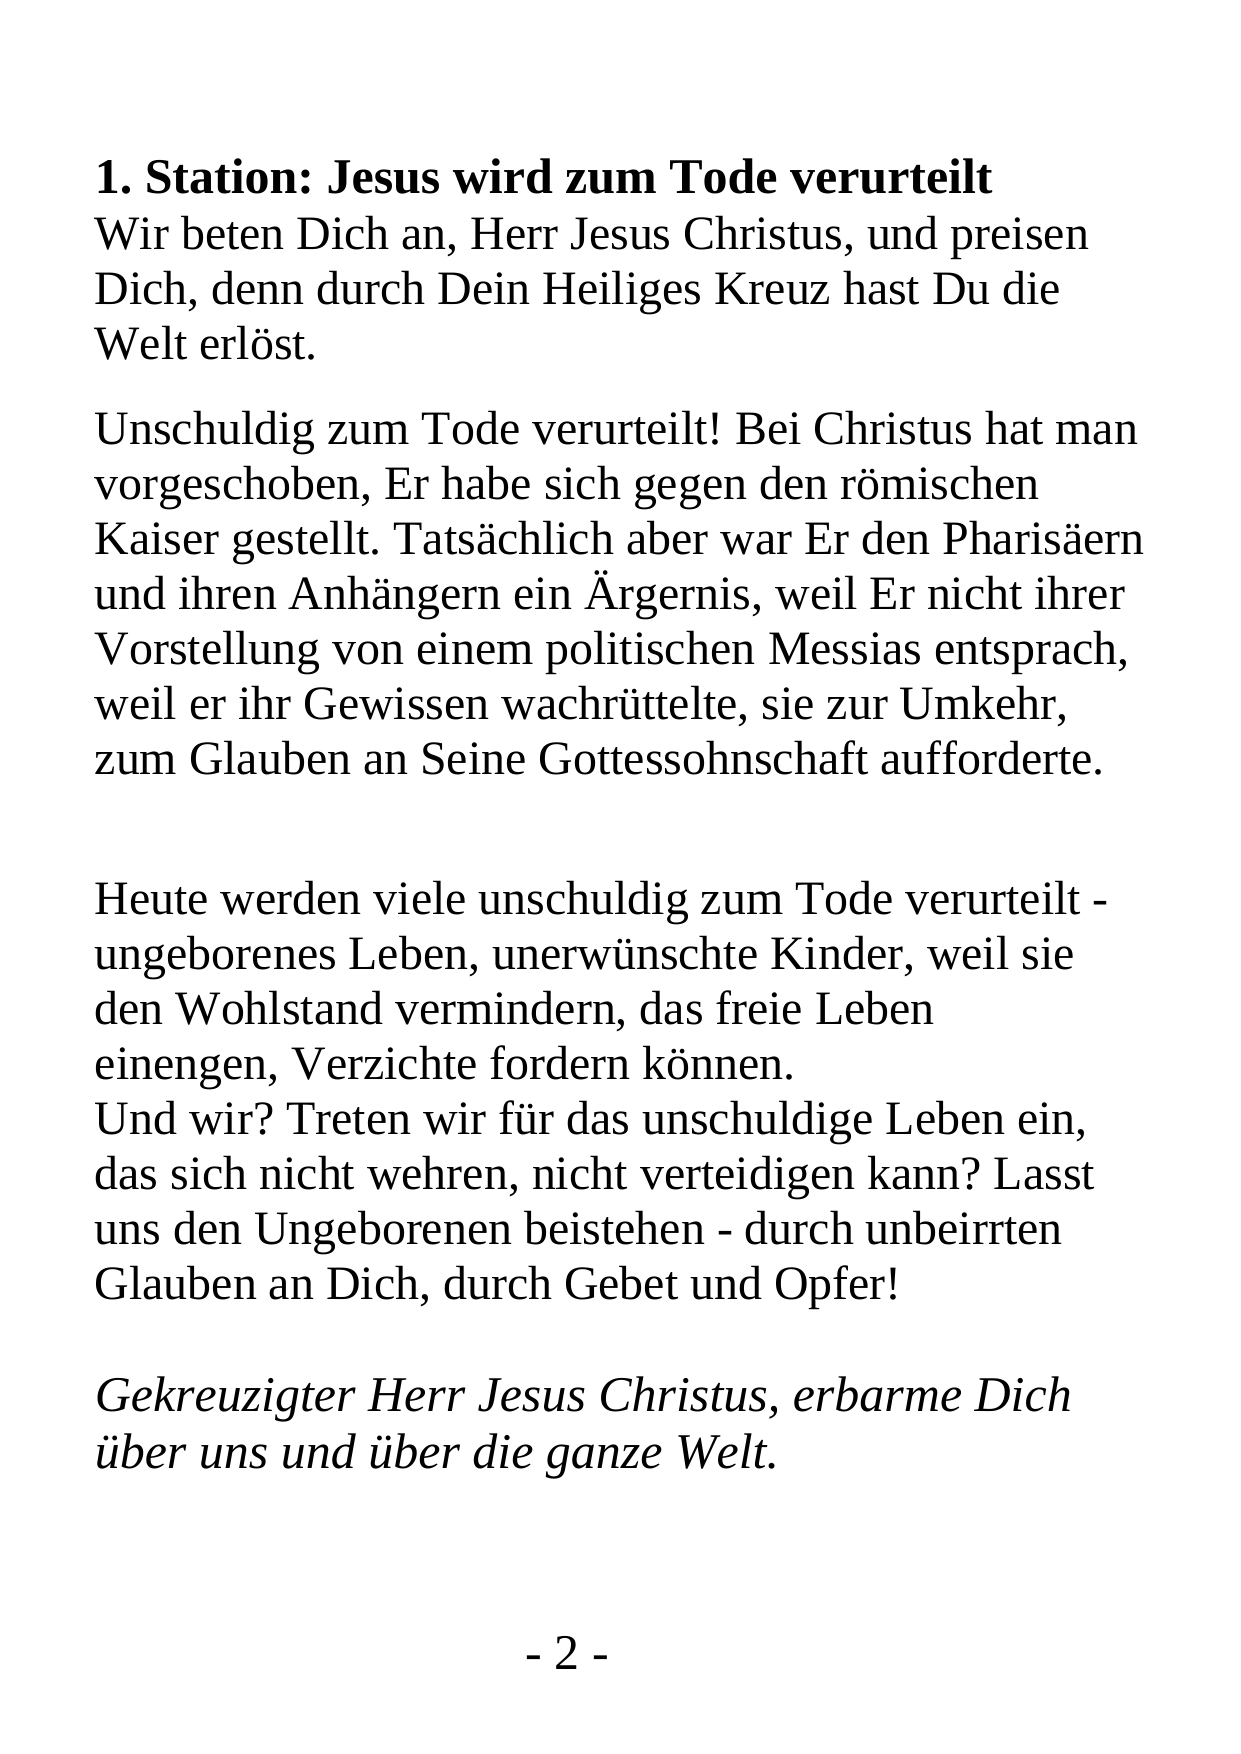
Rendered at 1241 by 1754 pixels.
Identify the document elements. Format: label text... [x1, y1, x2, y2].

text Unschuldig zum Tode verurteilt! Bei Christus hat man vorgeschoben, Er habe sich gegen den römischen Kaiser gestellt. Tatsächlich aber war Er den Pharisäern und ihren Anhängern ein Ärgernis, weil Er nicht ihrer Vorstellung von einem politischen Messias entsprach, weil er ihr Gewissen wachrüttelte, sie zur Umkehr, zum Glauben an Seine Gottessohnschaft aufforderte. [94, 399, 1146, 785]
text Heute werden viele unschuldig zum Tode verurteilt - ungeborenes Leben, unerwünschte Kinder, weil sie den Wohlstand vermindern, das freie Leben einengen, Verzichte fordern können. Und wir? Treten wir für das unschuldige Leben ein, das sich nicht wehren, nicht verteidigen kann? Lasst uns den Ungeborenen beistehen - durch unbeirrten Glauben an Dich, durch Gebet und Opfer! [94, 814, 1146, 1310]
text 1. Station: Jesus wird zum Tode verurteilt Wir beten Dich an, Herr Jesus Christus, und preisen Dich, denn durch Dein Heiliges Kreuz hast Du die Welt erlöst. [94, 147, 1146, 370]
text Gekreuzigter Herr Jesus Christus, erbarme Dich über uns und über die ganze Welt. [94, 1364, 1146, 1479]
